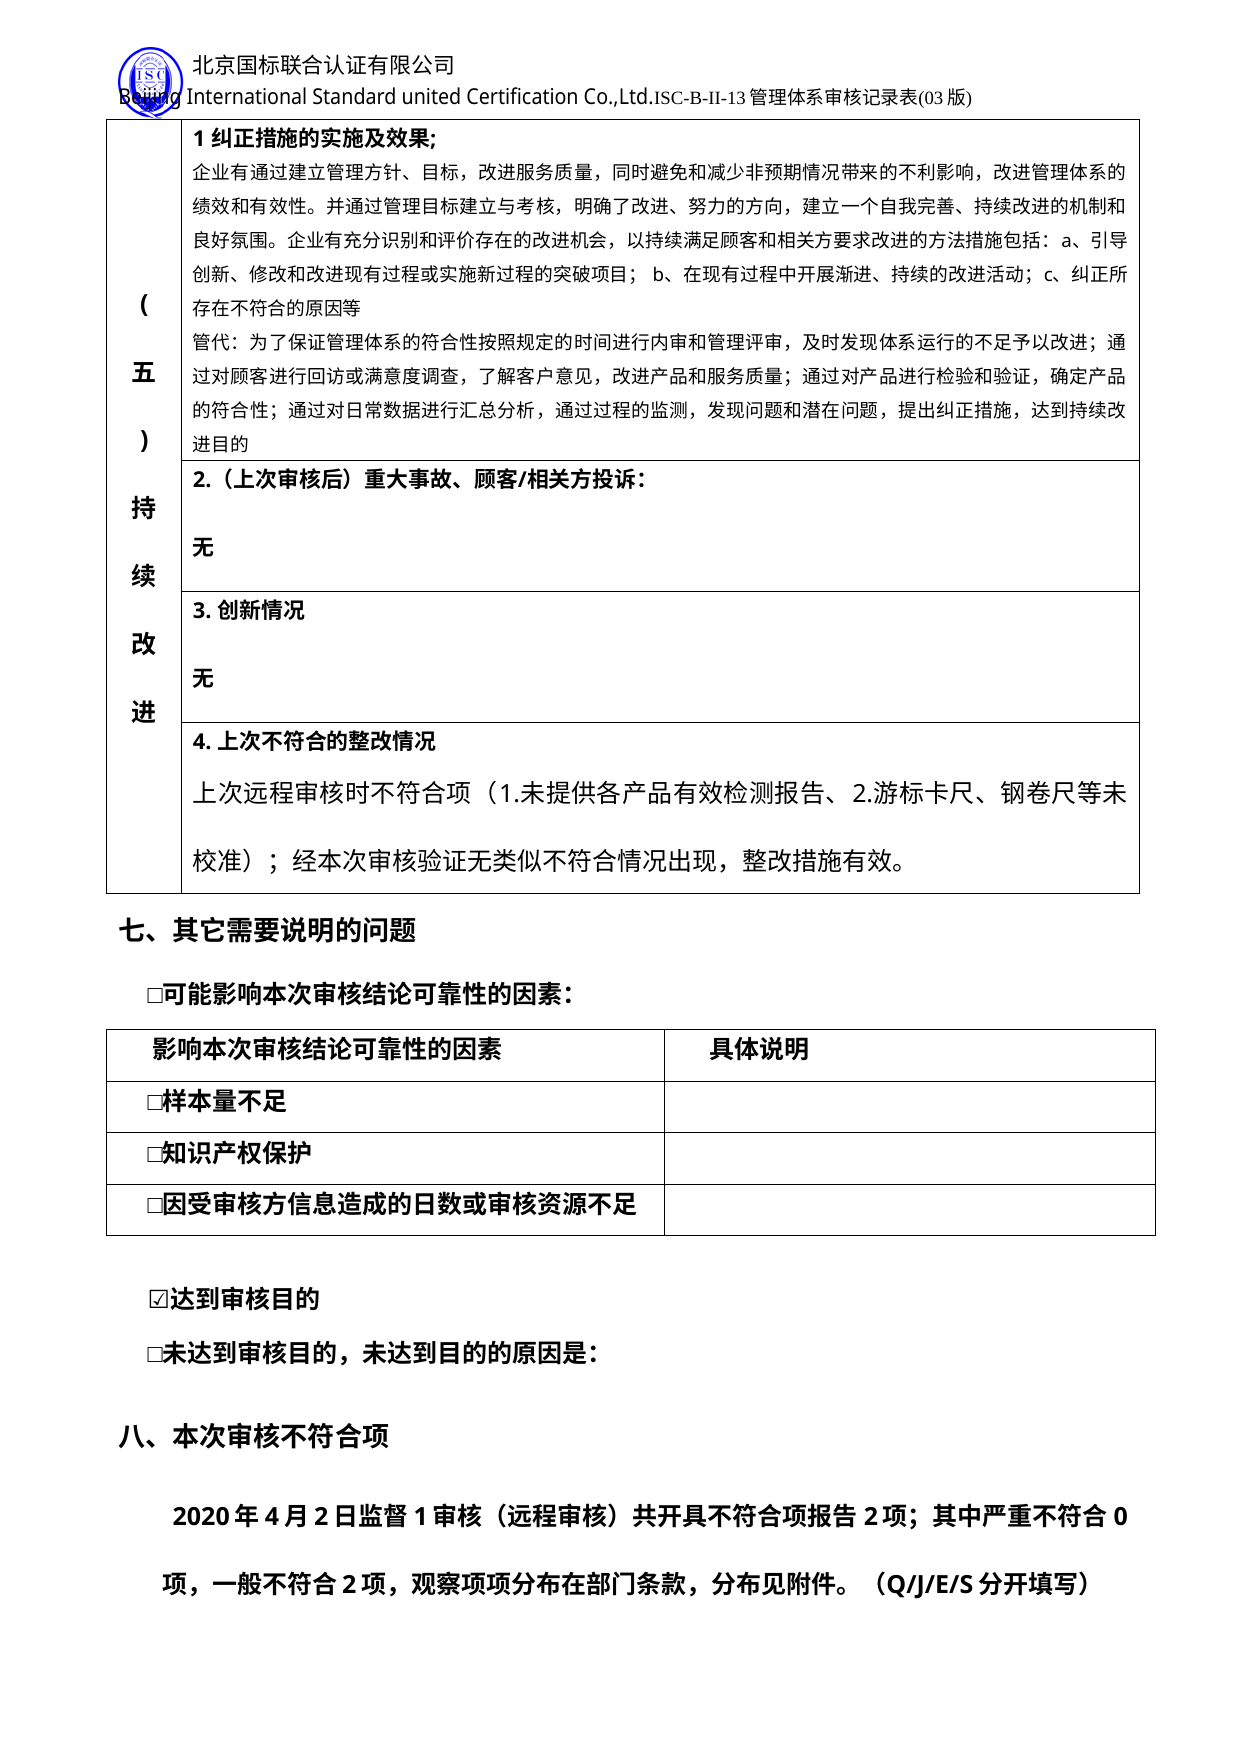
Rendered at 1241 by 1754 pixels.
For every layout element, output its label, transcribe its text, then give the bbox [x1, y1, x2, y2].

table_cell □样本量不足 [107, 1082, 664, 1132]
table_cell 3. 创新情况 无 [182, 592, 1139, 722]
table_header 影响本次审核结论可靠性的因素 [107, 1030, 664, 1081]
table_cell [665, 1185, 1155, 1235]
text 七、其它需要说明的问题 [118, 894, 1128, 962]
text ☑达到审核目的 [96, 1279, 1128, 1316]
text 八、本次审核不符合项 [118, 1401, 1128, 1468]
table_cell 1 纠正措施的实施及效果; 企业有通过建立管理方针、目标，改进服务质量，同时避免和减少非预期情况带来的不利影响，改进管理体系的绩效和有效性。并通过管理目标建立与考核，明确了改进、努力的方向，建立一个自我完善、持续改进的机制和良好氛围。企业有充分识别和评价存在的改进机会，以持续满足顾客和相关方要求改进的方法措施包括：a、引导创新、修改和改进现有过程或实施新过程的突破项目； b、在现有过程中开展渐进、持续的改进活动；c、纠正所存在不符合的原因等 管代：为了保证管理体系的符合性按照规定的时间进行内审和管理评审，及时发现体系运行的不足予以改进；通过对顾客进行回访或满意度调查，了解客户意见，改进产品和服务质量；通过对产品进行检验和验证，确定产品的符合性；通过对日常数据进行汇总分析，通过过程的监测，发现问题和潜在问题，提出纠正措施，达到持续改进目的 [182, 120, 1139, 460]
picture [118, 47, 186, 119]
table_header 具体说明 [665, 1030, 1155, 1081]
text 2020年4月2日监督1审核（远程审核）共开具不符合项报告2项；其中严重不符合0项，一般不符合2项，观察项项分布在部门条款，分布见附件。（Q/J/E/S分开填写） [162, 1481, 1128, 1617]
table_cell [665, 1082, 1155, 1132]
table_cell □因受审核方信息造成的日数或审核资源不足 [107, 1185, 664, 1235]
table_cell [665, 1133, 1155, 1184]
table_cell (五)持 续 改 进 [107, 120, 181, 893]
text □未达到审核目的，未达到目的的原因是： [96, 1334, 1128, 1370]
text □可能影响本次审核结论可靠性的因素： [96, 974, 1128, 1011]
table_cell 4. 上次不符合的整改情况 上次远程审核时不符合项（1.未提供各产品有效检测报告、2.游标卡尺、钢卷尺等未校准）；经本次审核验证无类似不符合情况出现，整改措施有效。 [182, 723, 1139, 893]
table_cell 2.（上次审核后）重大事故、顾客/相关方投诉： 无 [182, 461, 1139, 591]
table_cell □知识产权保护 [107, 1133, 664, 1184]
